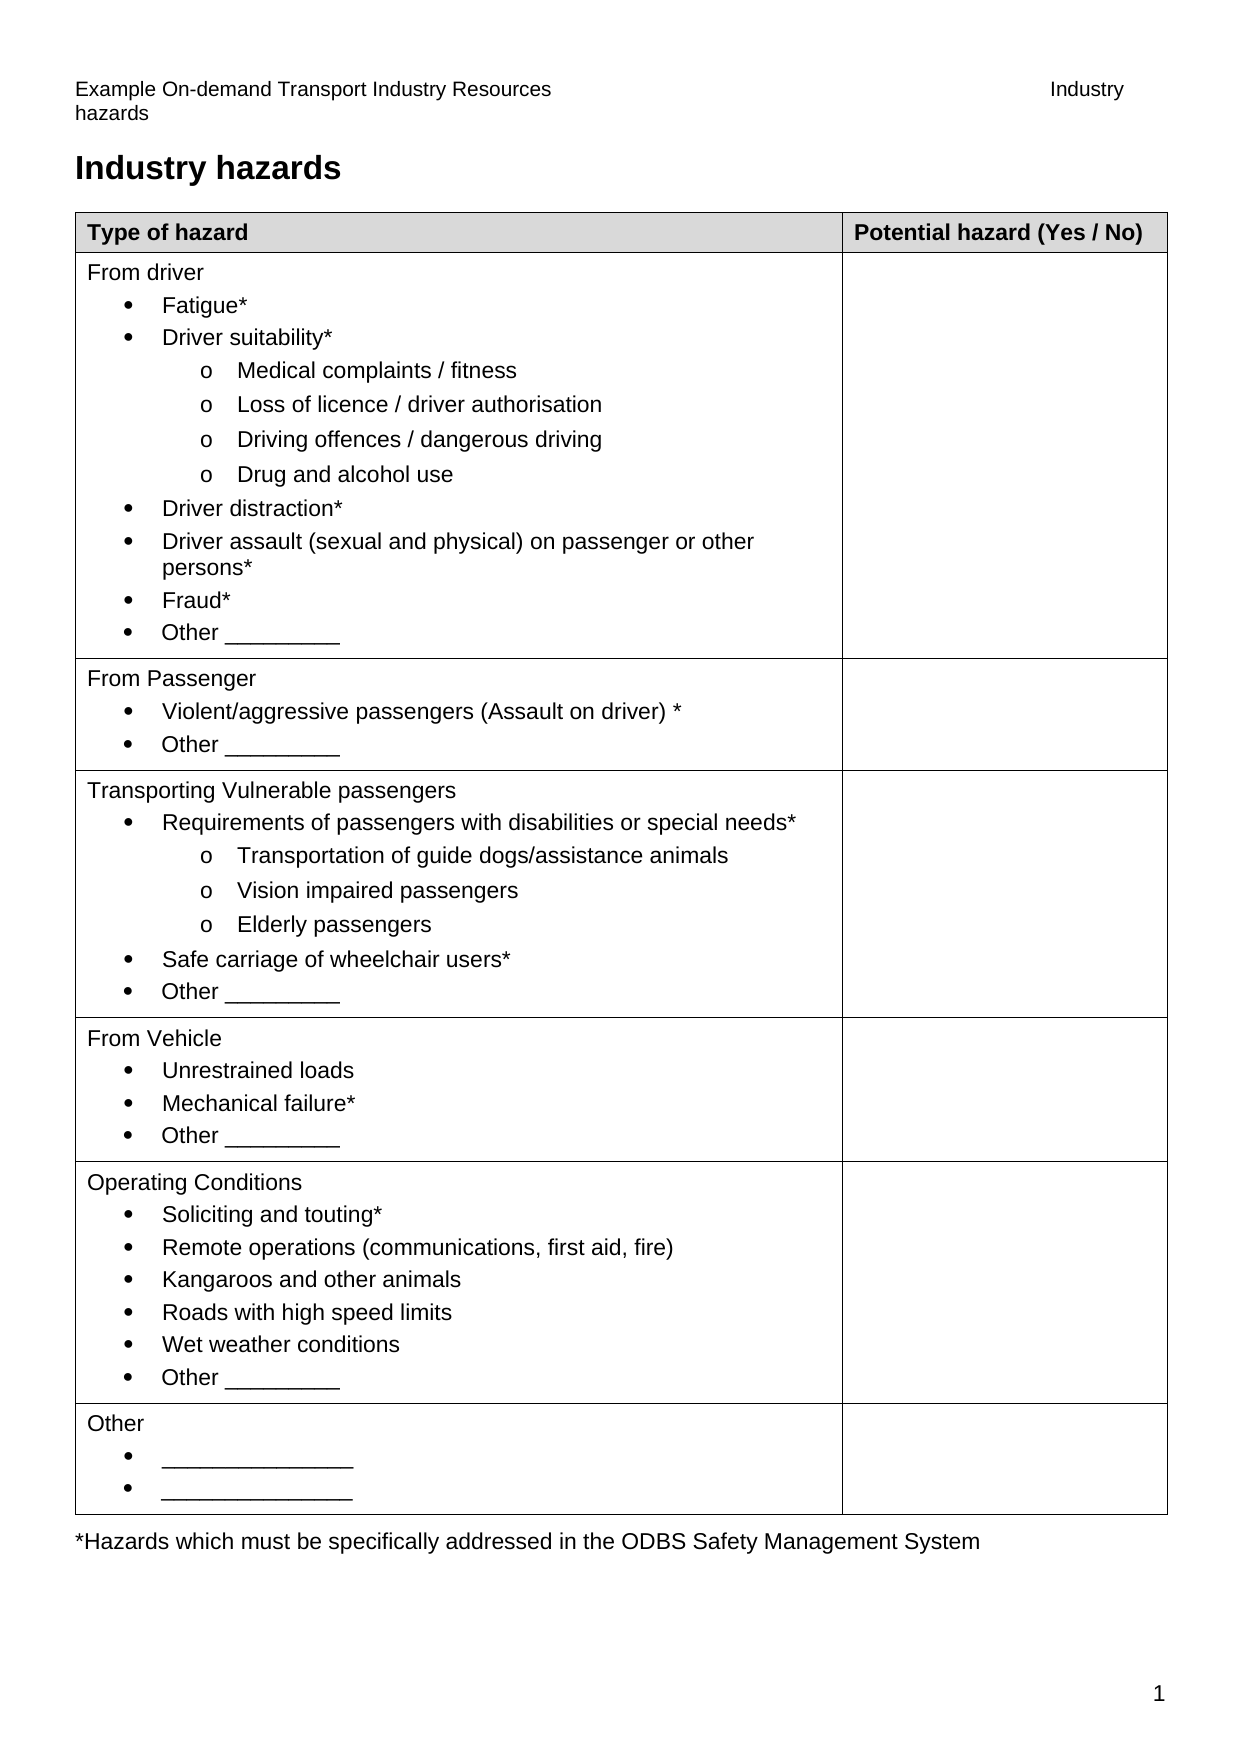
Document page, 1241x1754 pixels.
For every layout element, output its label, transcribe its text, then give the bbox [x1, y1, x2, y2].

table_cell [843, 659, 1167, 769]
table_cell [843, 1404, 1167, 1514]
text *Hazards which must be specifically addressed in the ODBS Safety Management System [75, 1528, 1165, 1554]
table_cell From Passenger Violent/aggressive passengers (Assault on driver) * Other _________ [76, 659, 842, 769]
table_header Potential hazard (Yes / No) [843, 213, 1167, 252]
table_cell From Vehicle Unrestrained loads Mechanical failure* Other _________ [76, 1018, 842, 1161]
table_cell [843, 253, 1167, 658]
table_cell [843, 1162, 1167, 1403]
table_cell [843, 1018, 1167, 1161]
table_header Type of hazard [76, 213, 842, 252]
table_cell From driver Fatigue* Driver suitability* Medical complaints / fitness Loss of licence / driver authorisation Driving offences / dangerous driving Drug and alcohol use Driver distraction* Driver assault (sexual and physical) on passenger or other persons* Fraud* Other _________ [76, 253, 842, 658]
table_cell Transporting Vulnerable passengers Requirements of passengers with disabilities or special needs* Transportation of guide dogs/assistance animals Vision impaired passengers Elderly passengers Safe carriage of wheelchair users* Other _________ [76, 771, 842, 1017]
table_cell [843, 771, 1167, 1017]
table_cell Operating Conditions Soliciting and touting* Remote operations (communications, first aid, fire) Kangaroos and other animals Roads with high speed limits Wet weather conditions Other _________ [76, 1162, 842, 1403]
table_cell Other _______________ _______________ [76, 1404, 842, 1514]
subtitle Industry hazards [75, 148, 1165, 187]
